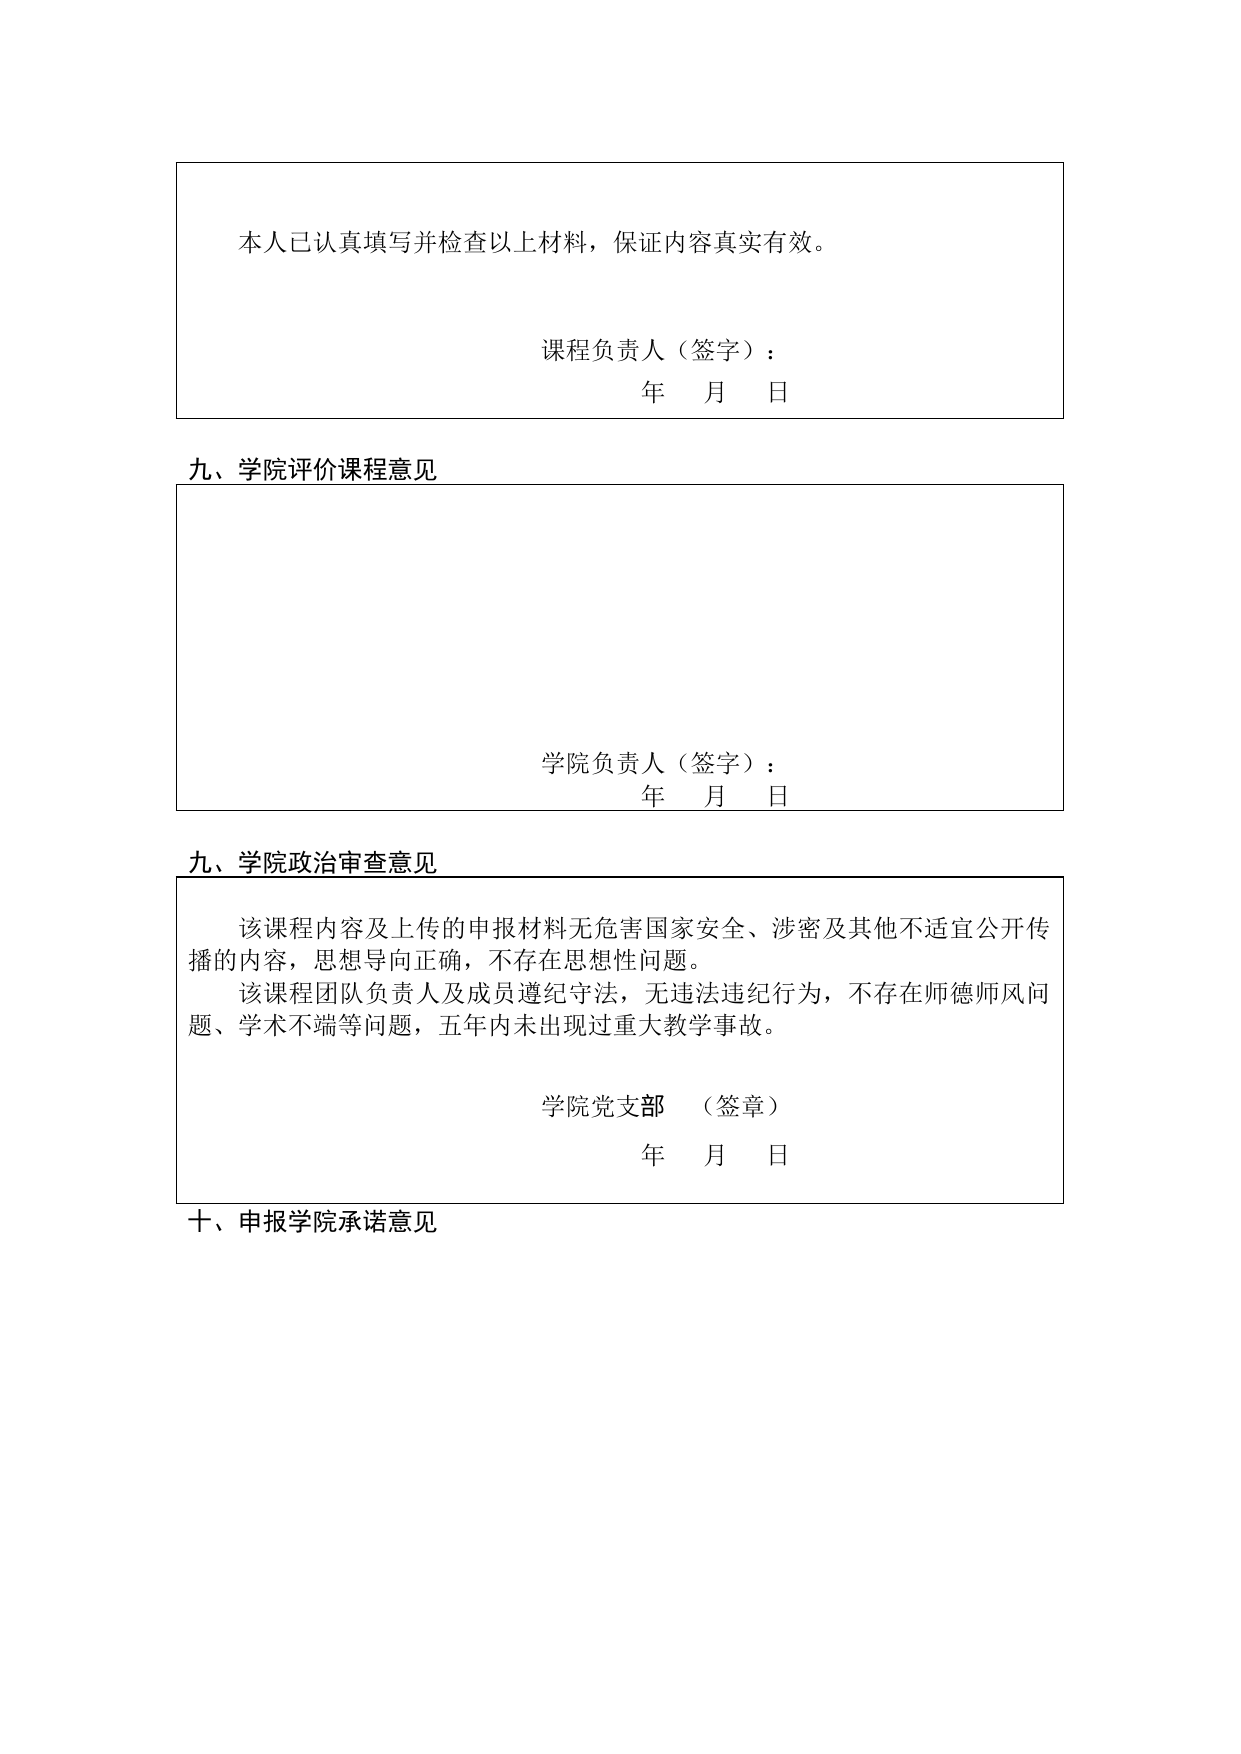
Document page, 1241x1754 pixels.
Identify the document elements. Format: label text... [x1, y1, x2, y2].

list 学院政治审查意见 [187, 844, 1053, 876]
table_header 该课程内容及上传的申报材料无危害国家安全、涉密及其他不适宜公开传播的内容，思想导向正确，不存在思想性问题。 该课程团队负责人及成员遵纪守法，无违法违纪行为，不存在师德师风问题、学术不端等问题，五年内未出现过重大教学事故。 学院党支部部（签章） 年 月 日 [177, 878, 1063, 1202]
list 申报学院承诺意见 [187, 1204, 1053, 1236]
list 九、学院评价课程意见 [187, 452, 1053, 484]
table_header 学院负责人（签字）： 年 月 日 [177, 485, 1063, 810]
table_header 本人已认真填写并检查以上材料，保证内容真实有效。 课程负责人（签字）： 年 月 日 [177, 163, 1063, 418]
